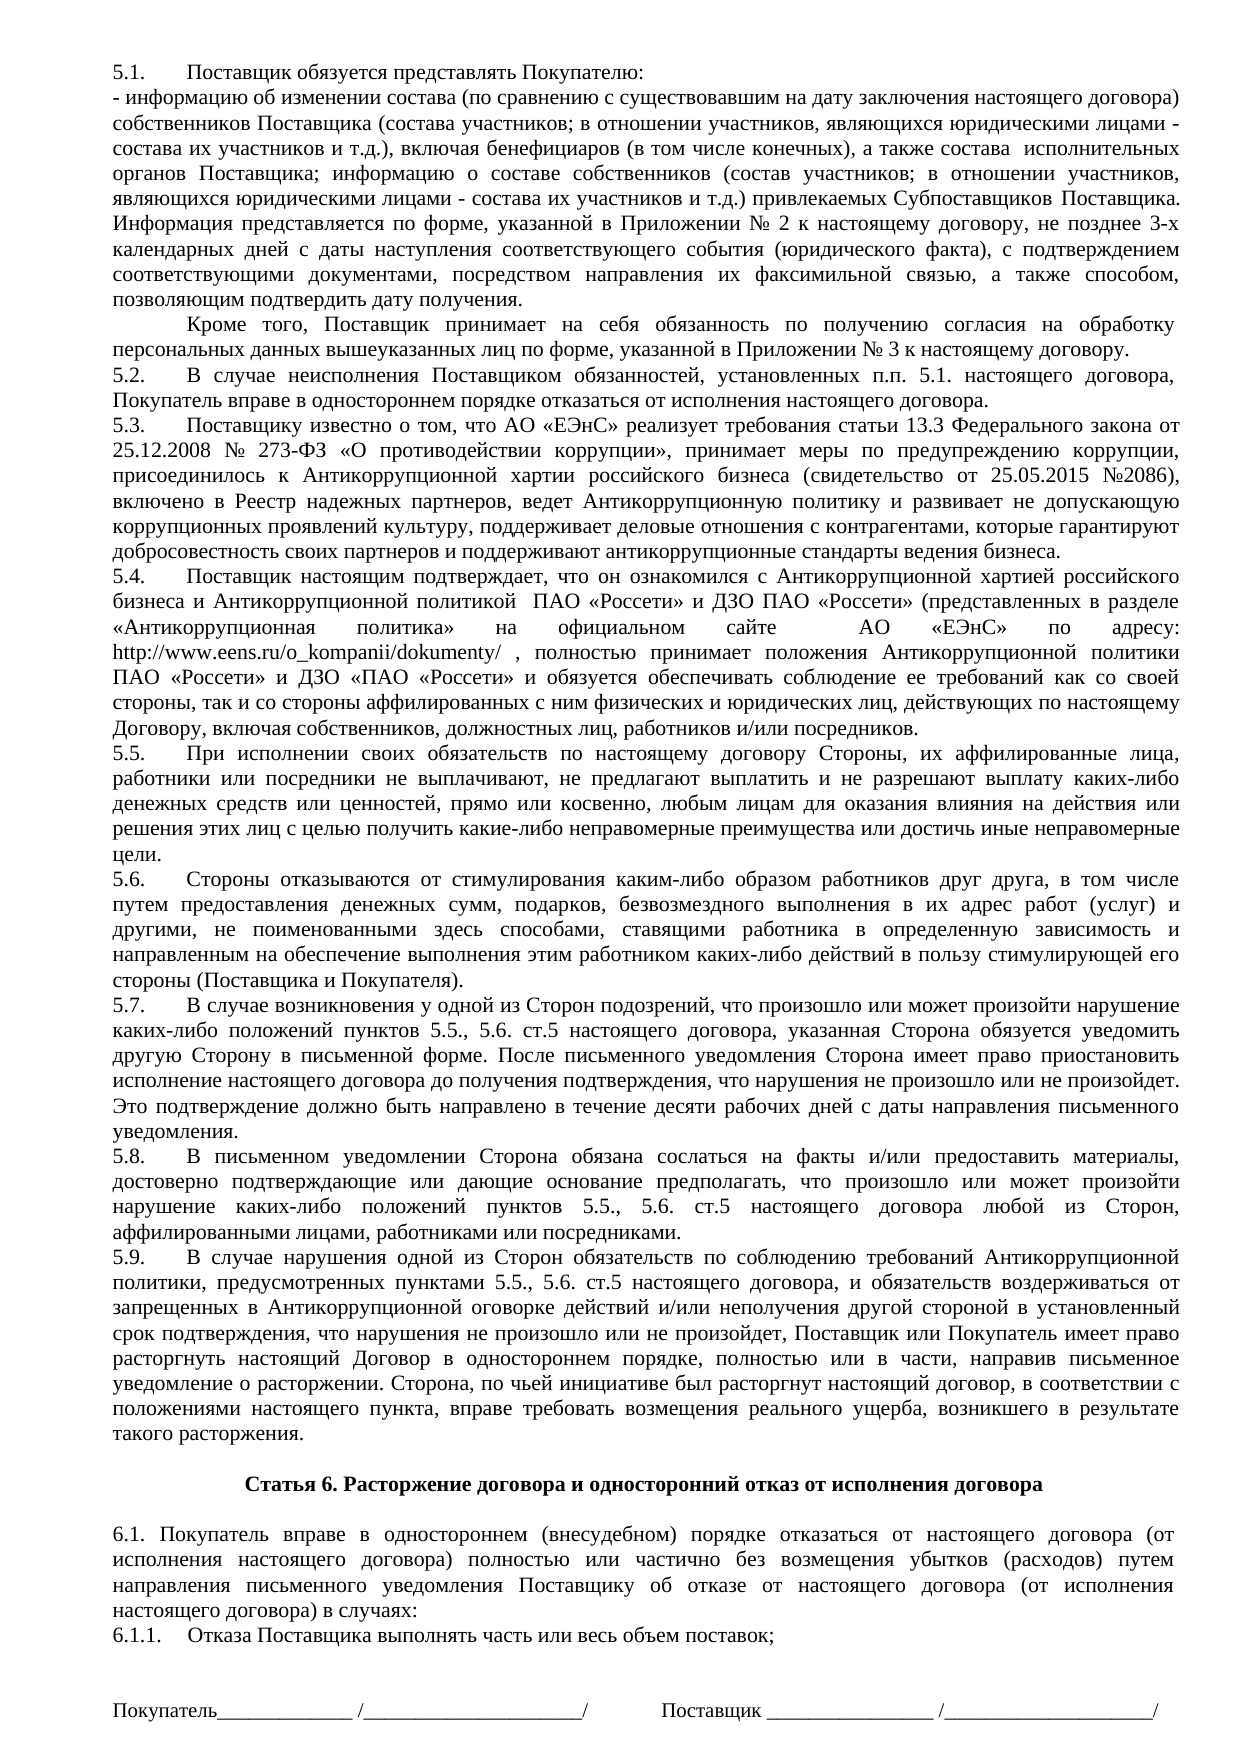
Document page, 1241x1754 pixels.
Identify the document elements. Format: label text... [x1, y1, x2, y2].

text - информацию об изменении состава (по сравнению с существовавшим на дату заключения настоящего договора) собственников Поставщика (состава участников; в отношении участников, являющихся юридическими лицами - состава их участников и т.д.), включая бенефициаров (в том числе конечных), а также состава исполнительных органов Поставщика; информацию о составе собственников (состав участников; в отношении участников, являющихся юридическими лицами - состава их участников и т.д.) привлекаемых Субпоставщиков Поставщика. Информация представляется по форме, указанной в Приложении № 2 к настоящему договору, не позднее 3-х календарных дней с даты наступления соответствующего события (юридического факта), с подтверждением соответствующими документами, посредством направления их факсимильной связью, а также способом, позволяющим подтвердить дату получения. [112, 84, 1181, 311]
text 5.5. При исполнении своих обязательств по настоящему договору Стороны, их аффилированные лица, работники или посредники не выплачивают, не предлагают выплатить и не разрешают выплату каких-либо денежных средств или ценностей, прямо или косвенно, любым лицам для оказания влияния на действия или решения этих лиц с целью получить какие-либо неправомерные преимущества или достичь иные неправомерные цели. [112, 740, 1181, 866]
text 6.1. Покупатель вправе в одностороннем (внесудебном) порядке отказаться от настоящего договора (от исполнения настоящего договора) полностью или частично без возмещения убытков (расходов) путем направления письменного уведомления Поставщику об отказе от настоящего договора (от исполнения настоящего договора) в случаях: [112, 1521, 1176, 1622]
text 5.3. Поставщику известно о том, что АО «ЕЭнС» реализует требования статьи 13.3 Федерального закона от 25.12.2008 № 273-ФЗ «О противодействии коррупции», принимает меры по предупреждению коррупции, присоединилось к Антикоррупционной хартии российского бизнеса (свидетельство от 25.05.2015 №2086), включено в Реестр надежных партнеров, ведет Антикоррупционную политику и развивает не допускающую коррупционных проявлений культуру, поддерживает деловые отношения с контрагентами, которые гарантируют добросовестность своих партнеров и поддерживают антикоррупционные стандарты ведения бизнеса. [112, 412, 1181, 563]
list Отказа Поставщика выполнять часть или весь объем поставок; [112, 1622, 1176, 1647]
text 5.9. В случае нарушения одной из Сторон обязательств по соблюдению требований Антикоррупционной политики, предусмотренных пунктами 5.5., 5.6. ст.5 настоящего договора, и обязательств воздерживаться от запрещенных в Антикоррупционной оговорке действий и/или неполучения другой стороной в установленный срок подтверждения, что нарушения не произошло или не произойдет, Поставщик или Покупатель имеет право расторгнуть настоящий Договор в одностороннем порядке, полностью или в части, направив письменное уведомление о расторжении. Сторона, по чьей инициативе был расторгнут настоящий договор, в соответствии с положениями настоящего пункта, вправе требовать возмещения реального ущерба, возникшего в результате такого расторжения. [112, 1244, 1181, 1446]
text 5.7. В случае возникновения у одной из Сторон подозрений, что произошло или может произойти нарушение каких-либо положений пунктов 5.5., 5.6. ст.5 настоящего договора, указанная Сторона обязуется уведомить другую Сторону в письменной форме. После письменного уведомления Сторона имеет право приостановить исполнение настоящего договора до получения подтверждения, что нарушения не произошло или не произойдет. Это подтверждение должно быть направлено в течение десяти рабочих дней с даты направления письменного уведомления. [112, 992, 1181, 1143]
text 5.2. В случае неисполнения Поставщиком обязанностей, установленных п.п. 5.1. настоящего договора, Покупатель вправе в одностороннем порядке отказаться от исполнения настоящего договора. [112, 362, 1176, 412]
text Кроме того, Поставщик принимает на себя обязанность по получению согласия на обработку персональных данных вышеуказанных лиц по форме, указанной в Приложении № 3 к настоящему договору. [112, 311, 1176, 362]
text Статья 6. Расторжение договора и односторонний отказ от исполнения договора [112, 1471, 1176, 1496]
text 5.1. Поставщик обязуется представлять Покупателю: [112, 59, 1176, 84]
text 5.6. Стороны отказываются от стимулирования каким-либо образом работников друг друга, в том числе путем предоставления денежных сумм, подарков, безвозмездного выполнения в их адрес работ (услуг) и другими, не поименованными здесь способами, ставящими работника в определенную зависимость и направленным на обеспечение выполнения этим работником каких-либо действий в пользу стимулирующей его стороны (Поставщика и Покупателя). [112, 866, 1181, 992]
text 5.8. В письменном уведомлении Сторона обязана сослаться на факты и/или предоставить материалы, достоверно подтверждающие или дающие основание предполагать, что произошло или может произойти нарушение каких-либо положений пунктов 5.5., 5.6. ст.5 настоящего договора любой из Сторон, аффилированными лицами, работниками или посредниками. [112, 1143, 1181, 1244]
text 5.4. Поставщик настоящим подтверждает, что он ознакомился с Антикоррупционной хартией российского бизнеса и Антикоррупционной политикой ПАО «Россети» и ДЗО ПАО «Россети» (представленных в разделе «Антикоррупционная политика» на официальном сайте АО «ЕЭнС» по адресу: http://www.eens.ru/o_kompanii/dokumenty/ , полностью принимает положения Антикоррупционной политики ПАО «Россети» и ДЗО «ПАО «Россети» и обязуется обеспечивать соблюдение ее требований как со своей стороны, так и со стороны аффилированных с ним физических и юридических лиц, действующих по настоящему Договору, включая собственников, должностных лиц, работников и/или посредников. [112, 563, 1181, 740]
